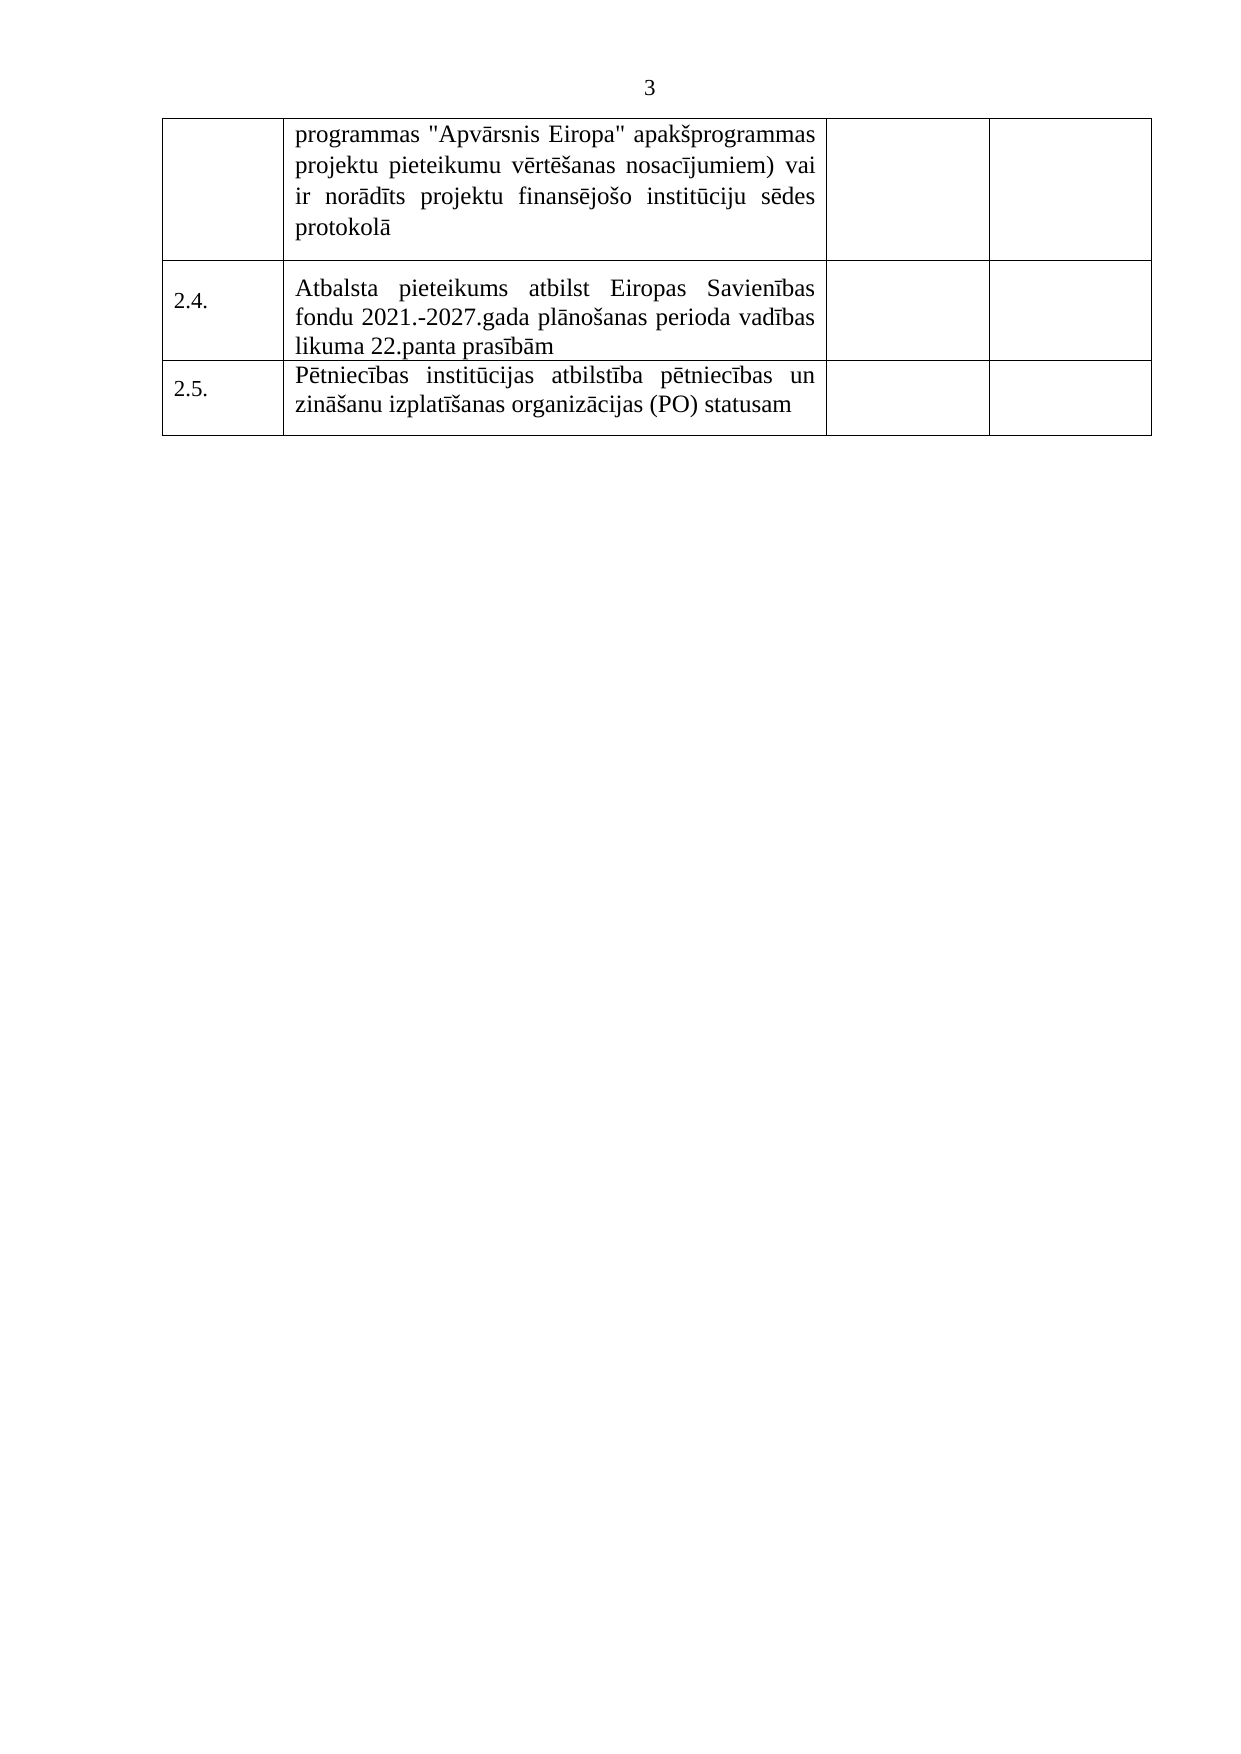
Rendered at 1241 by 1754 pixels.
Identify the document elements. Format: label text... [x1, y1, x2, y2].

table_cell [284, 119, 826, 260]
table_cell Atbalsta pieteikums atbilst Eiropas Savienības fondu 2021.-2027.gada plānošanas perioda vadības likuma 22.panta prasībām [284, 261, 826, 359]
table_cell [163, 119, 283, 260]
table_cell [827, 261, 989, 359]
table_cell 2.4. [163, 261, 283, 359]
table_cell Pētniecības institūcijas atbilstība pētniecības un zināšanu izplatīšanas organizācijas (PO) statusam [284, 361, 826, 435]
table_cell 2.5. [163, 361, 283, 435]
table_cell [827, 119, 989, 260]
table_cell [827, 361, 989, 435]
table_cell N [990, 119, 1151, 260]
table_cell [990, 261, 1151, 359]
table_cell [990, 361, 1151, 435]
